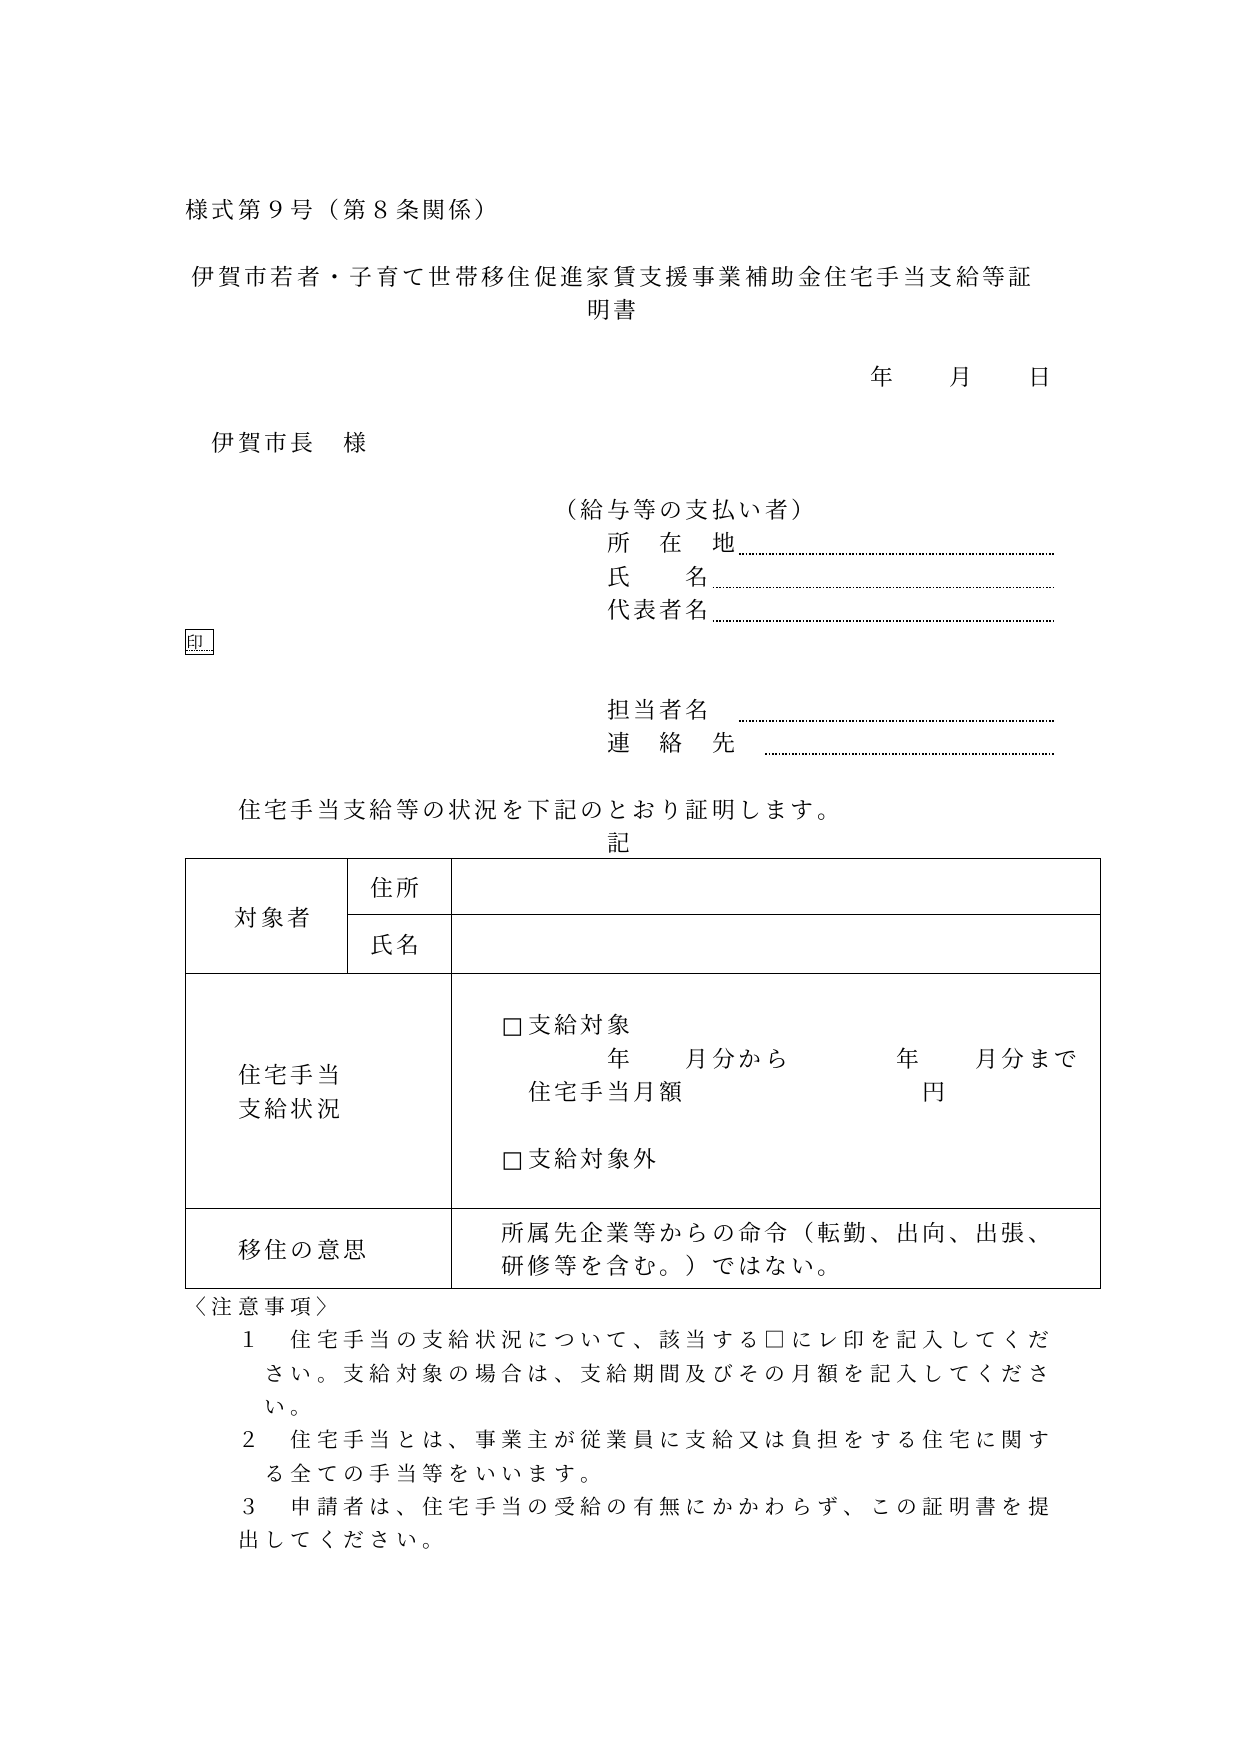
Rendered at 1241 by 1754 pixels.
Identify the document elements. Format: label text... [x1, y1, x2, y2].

text 担当者名 [185, 692, 1055, 725]
table_header [452, 859, 1100, 914]
text 伊賀市若者・子育て世帯移住促進家賃支援事業補助金住宅手当支給等証明書 [185, 258, 1041, 325]
text 伊賀市長 様 [185, 425, 1055, 458]
text 年 月 日 [203, 358, 1055, 392]
text 所 在 地 [185, 525, 1055, 558]
text 代表者名 印 [185, 592, 1055, 658]
text ２ 住宅手当とは、事業主が従業員に支給又は負担をする住宅に関する全ての手当等をいいます。 [212, 1422, 1055, 1489]
text 連 絡 先 [185, 725, 1055, 758]
table_cell 住宅手当 支給状況 [186, 974, 451, 1207]
text 氏 名 [185, 558, 1055, 592]
text 住宅手当支給等の状況を下記のとおり証明します。 [203, 792, 1055, 825]
text 記 [185, 825, 1055, 858]
text （給与等の支払い者） [185, 492, 1055, 525]
table_cell □支給対象 年 月分から 年 月分まで 住宅手当月額 円 □支給対象外 [452, 974, 1100, 1207]
table_cell [452, 915, 1100, 973]
text 〈注意事項〉 [185, 1289, 1055, 1322]
table_header 対象者 [186, 859, 347, 973]
text ３ 申請者は、住宅手当の受給の有無にかかわらず、この証明書を提出してください。 [212, 1489, 1055, 1556]
text 様式第９号（第８条関係） [185, 192, 1055, 225]
table_header 住所 [348, 859, 451, 914]
text １ 住宅手当の支給状況について、該当する□にレ印を記入してください。支給対象の場合は、支給期間及びその月額を記入してください。 [212, 1322, 1055, 1422]
table_cell 氏名 [348, 915, 451, 973]
table_cell 移住の意思 [186, 1209, 451, 1288]
table_cell 所属先企業等からの命令（転勤、出向、出張、 研修等を含む。）ではない。 [452, 1209, 1100, 1288]
